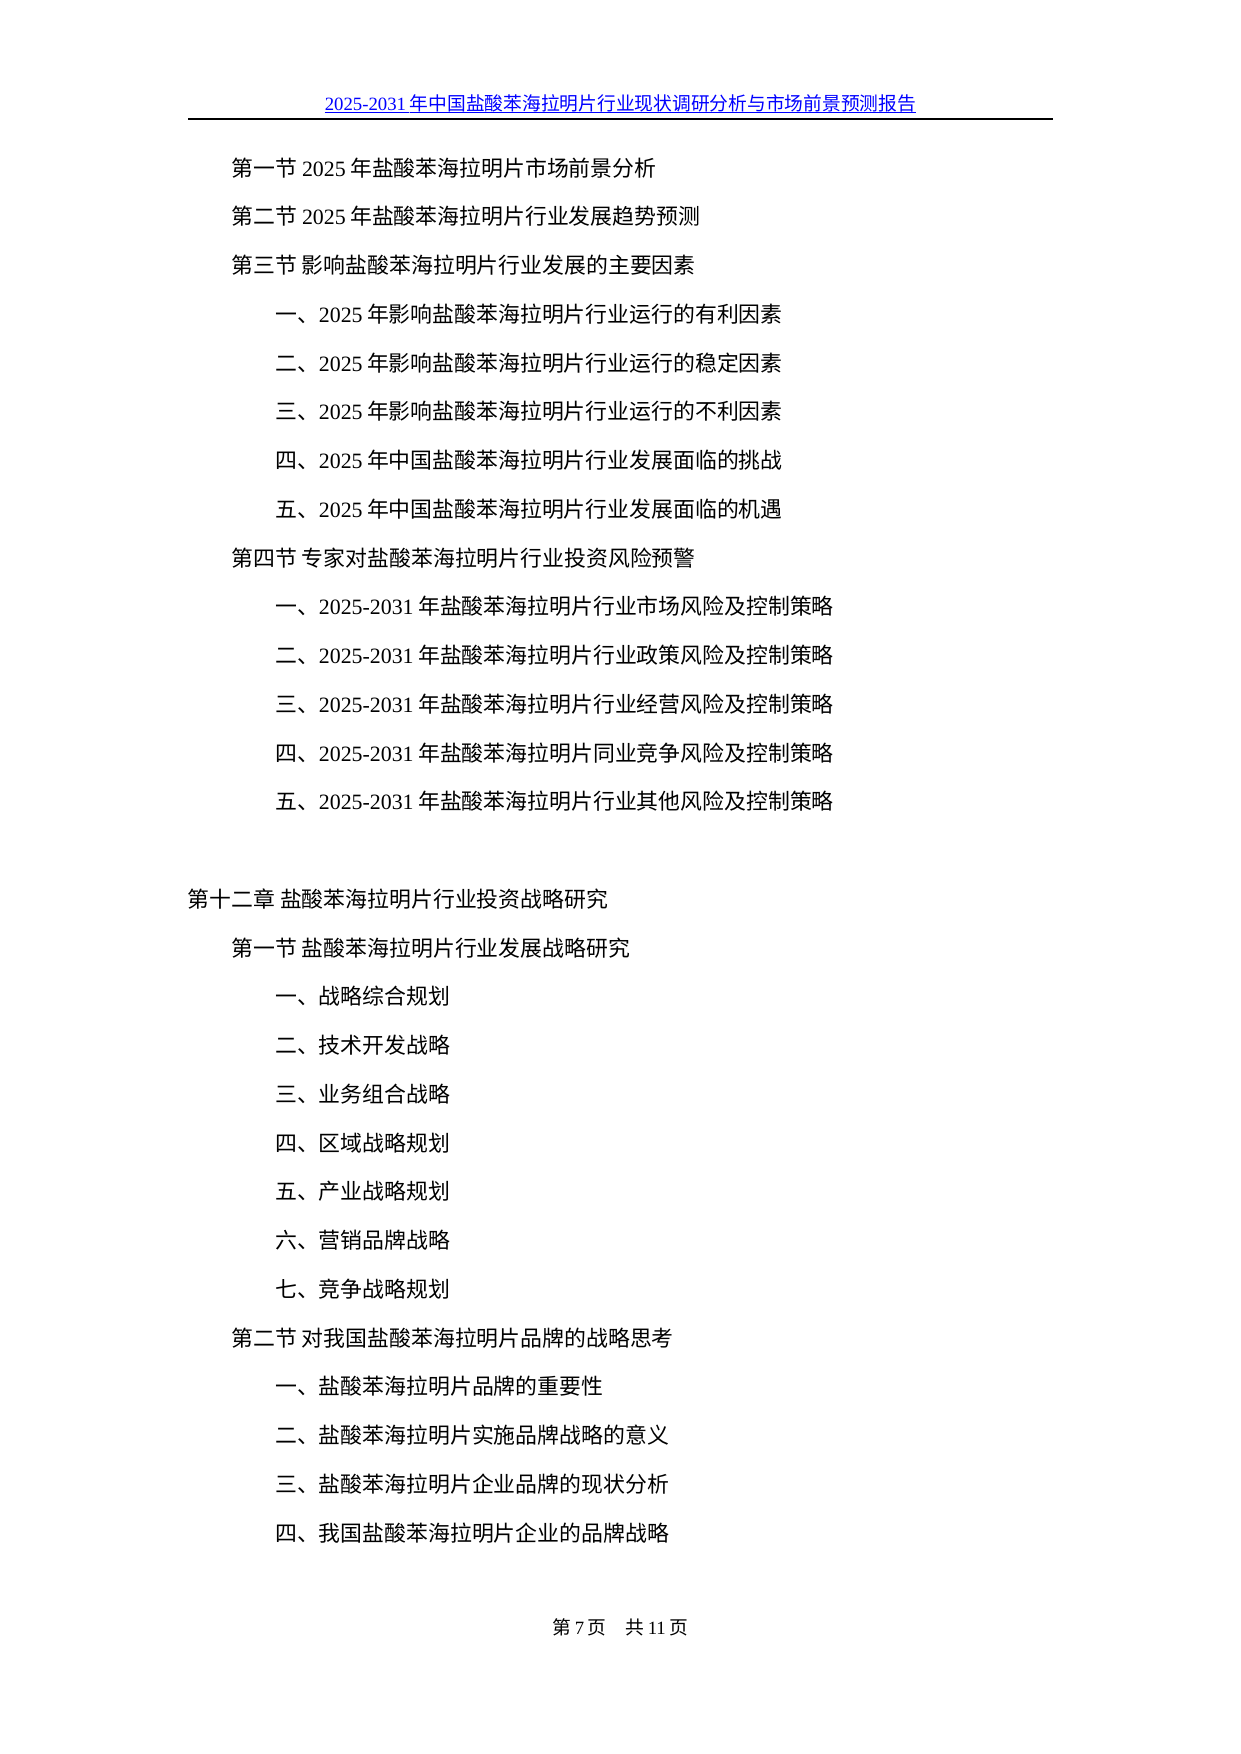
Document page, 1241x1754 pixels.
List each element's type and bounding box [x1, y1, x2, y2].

text [187, 150, 1053, 1548]
